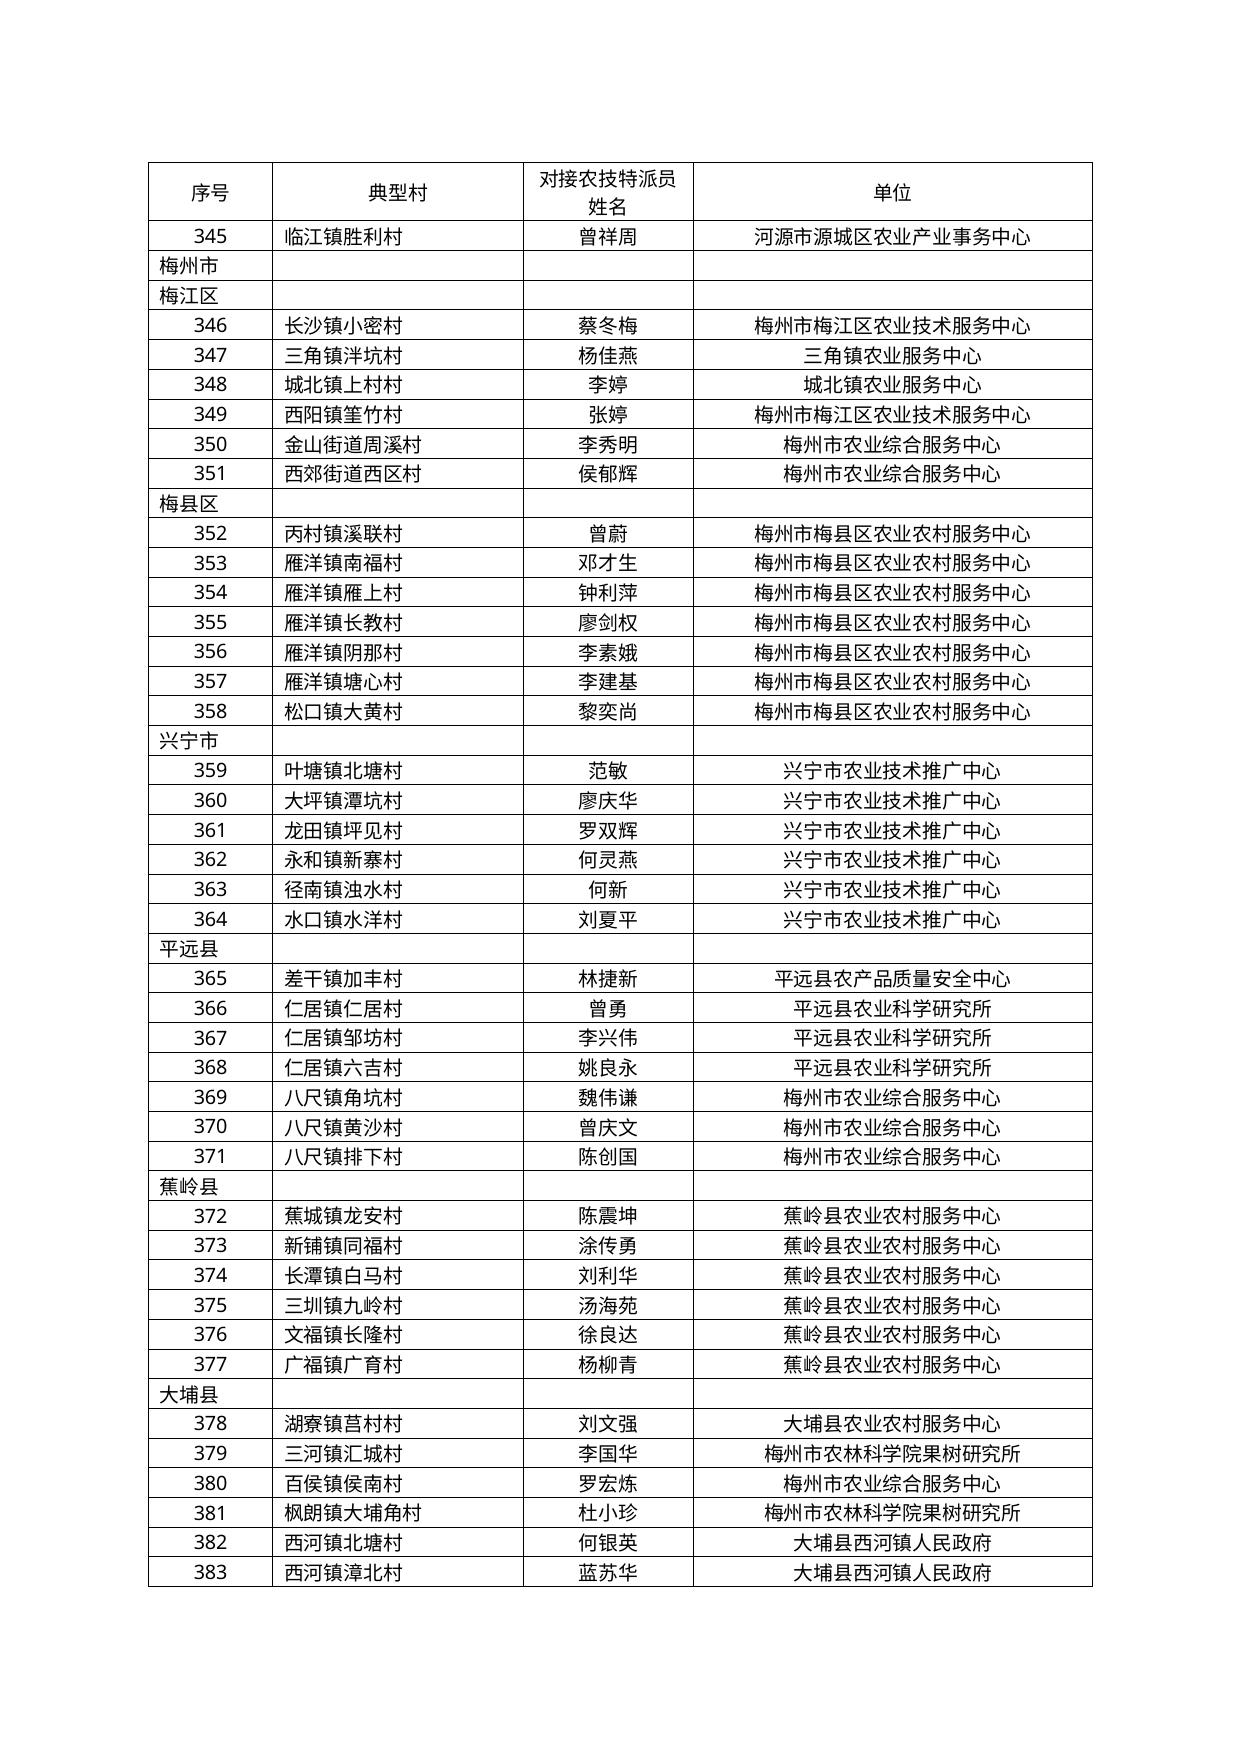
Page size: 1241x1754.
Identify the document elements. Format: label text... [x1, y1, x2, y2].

table_cell 林捷新 [524, 964, 693, 992]
table_cell 大坪镇潭坑村 [273, 785, 523, 814]
table_cell 蕉岭县农业农村服务中心 [694, 1260, 1092, 1289]
table_cell 349 [149, 400, 272, 428]
table_cell 长沙镇小密村 [273, 310, 523, 339]
table_cell 差干镇加丰村 [273, 964, 523, 992]
table_cell 城北镇上村村 [273, 370, 523, 398]
table_cell [694, 489, 1092, 517]
table_cell 374 [149, 1260, 272, 1289]
table_cell 蕉岭县农业农村服务中心 [694, 1201, 1092, 1230]
table_cell 平远县农业科学研究所 [694, 1023, 1092, 1052]
table_cell 355 [149, 607, 272, 636]
table_cell [524, 281, 693, 309]
table_cell 湖寮镇莒村村 [273, 1409, 523, 1437]
table_cell 三角镇农业服务中心 [694, 340, 1092, 369]
table_cell 377 [149, 1350, 272, 1378]
table_cell 陈震坤 [524, 1201, 693, 1230]
table_cell 雁洋镇阴那村 [273, 637, 523, 666]
table_cell 351 [149, 459, 272, 487]
table_cell 河源市源城区农业产业事务中心 [694, 221, 1092, 250]
table_cell 梅江区 [149, 281, 272, 309]
table_cell 蕉岭县农业农村服务中心 [694, 1350, 1092, 1378]
table_cell 大埔县西河镇人民政府 [694, 1528, 1092, 1556]
table_cell 李素娥 [524, 637, 693, 666]
table_cell 兴宁市农业技术推广中心 [694, 815, 1092, 844]
table_cell 378 [149, 1409, 272, 1437]
table_cell 城北镇农业服务中心 [694, 370, 1092, 398]
table_cell 蕉岭县农业农村服务中心 [694, 1290, 1092, 1319]
table_cell 371 [149, 1142, 272, 1170]
table_cell [273, 251, 523, 280]
table_cell 曾庆文 [524, 1112, 693, 1141]
table_cell 平远县 [149, 934, 272, 962]
table_cell 径南镇浊水村 [273, 875, 523, 903]
table_cell 梅州市梅县区农业农村服务中心 [694, 607, 1092, 636]
table_cell 仁居镇仁居村 [273, 993, 523, 1022]
table_cell 八尺镇角坑村 [273, 1082, 523, 1111]
table_cell 353 [149, 548, 272, 577]
table_cell 丙村镇溪联村 [273, 518, 523, 547]
table_cell 兴宁市农业技术推广中心 [694, 756, 1092, 784]
table_cell 379 [149, 1439, 272, 1467]
table_cell 367 [149, 1023, 272, 1052]
table_cell 侯郁辉 [524, 459, 693, 487]
table_cell 梅州市农林科学院果树研究所 [694, 1439, 1092, 1467]
table_cell 西河镇漳北村 [273, 1557, 523, 1586]
table_cell 刘文强 [524, 1409, 693, 1437]
table_cell 临江镇胜利村 [273, 221, 523, 250]
table_header 序号 [149, 163, 272, 220]
table_cell 370 [149, 1112, 272, 1141]
table_cell 永和镇新寨村 [273, 845, 523, 873]
table_cell 369 [149, 1082, 272, 1111]
table_cell 平远县农业科学研究所 [694, 1053, 1092, 1081]
table_cell 梅州市农业综合服务中心 [694, 1468, 1092, 1497]
table_cell [273, 934, 523, 962]
table_cell 381 [149, 1498, 272, 1527]
table_cell 三河镇汇城村 [273, 1439, 523, 1467]
table_cell 八尺镇黄沙村 [273, 1112, 523, 1141]
table_cell [524, 1171, 693, 1200]
table_cell 兴宁市农业技术推广中心 [694, 875, 1092, 903]
table_cell 何新 [524, 875, 693, 903]
table_cell 357 [149, 667, 272, 695]
table_cell 水口镇水洋村 [273, 904, 523, 933]
table_header 对接农技特派员姓名 [524, 163, 693, 220]
table_cell 358 [149, 696, 272, 725]
table_cell 350 [149, 429, 272, 458]
table_cell 梅州市梅县区农业农村服务中心 [694, 548, 1092, 577]
table_cell 372 [149, 1201, 272, 1230]
table_cell 雁洋镇南福村 [273, 548, 523, 577]
table_cell 三圳镇九岭村 [273, 1290, 523, 1319]
table_cell 363 [149, 875, 272, 903]
table_cell 百侯镇侯南村 [273, 1468, 523, 1497]
table_cell 366 [149, 993, 272, 1022]
table_cell 梅州市农业综合服务中心 [694, 429, 1092, 458]
table_cell 360 [149, 785, 272, 814]
table_cell 雁洋镇长教村 [273, 607, 523, 636]
table_cell 李兴伟 [524, 1023, 693, 1052]
table_cell 西郊街道西区村 [273, 459, 523, 487]
table_cell 352 [149, 518, 272, 547]
table_cell 枫朗镇大埔角村 [273, 1498, 523, 1527]
table_cell [273, 726, 523, 755]
table_cell 文福镇长隆村 [273, 1320, 523, 1348]
table_cell 涂传勇 [524, 1231, 693, 1259]
table_cell 兴宁市农业技术推广中心 [694, 845, 1092, 873]
table_cell 廖剑权 [524, 607, 693, 636]
table_cell 大埔县 [149, 1379, 272, 1408]
table_cell 罗双辉 [524, 815, 693, 844]
table_cell 梅县区 [149, 489, 272, 517]
table_cell 347 [149, 340, 272, 369]
table_cell 蓝苏华 [524, 1557, 693, 1586]
table_cell 杜小珍 [524, 1498, 693, 1527]
table_cell 李婷 [524, 370, 693, 398]
table_cell 359 [149, 756, 272, 784]
table_cell 梅州市梅江区农业技术服务中心 [694, 400, 1092, 428]
table_cell 梅州市农业综合服务中心 [694, 459, 1092, 487]
table_cell 龙田镇坪见村 [273, 815, 523, 844]
table_cell 陈创国 [524, 1142, 693, 1170]
table_cell 梅州市梅县区农业农村服务中心 [694, 518, 1092, 547]
table_cell 梅州市农业综合服务中心 [694, 1142, 1092, 1170]
table_cell 376 [149, 1320, 272, 1348]
table_cell [524, 1379, 693, 1408]
table_cell [273, 1171, 523, 1200]
table_cell [694, 251, 1092, 280]
table_cell 梅州市梅县区农业农村服务中心 [694, 637, 1092, 666]
table_cell 蔡冬梅 [524, 310, 693, 339]
table_cell 354 [149, 578, 272, 606]
table_cell [273, 281, 523, 309]
table_cell 李秀明 [524, 429, 693, 458]
table_cell 蕉岭县 [149, 1171, 272, 1200]
table_cell [273, 1379, 523, 1408]
table_cell 兴宁市 [149, 726, 272, 755]
table_cell [694, 1379, 1092, 1408]
table_cell [524, 726, 693, 755]
table_cell 曾祥周 [524, 221, 693, 250]
table_cell 雁洋镇雁上村 [273, 578, 523, 606]
table_cell 平远县农产品质量安全中心 [694, 964, 1092, 992]
table_cell 李建基 [524, 667, 693, 695]
table_cell 兴宁市农业技术推广中心 [694, 904, 1092, 933]
table_cell 廖庆华 [524, 785, 693, 814]
table_cell 雁洋镇塘心村 [273, 667, 523, 695]
table_cell [694, 934, 1092, 962]
table_cell 蕉岭县农业农村服务中心 [694, 1231, 1092, 1259]
table_cell 梅州市 [149, 251, 272, 280]
table_cell 345 [149, 221, 272, 250]
table_cell 三角镇泮坑村 [273, 340, 523, 369]
table_cell 仁居镇邹坊村 [273, 1023, 523, 1052]
table_cell 蕉城镇龙安村 [273, 1201, 523, 1230]
table_cell 何银英 [524, 1528, 693, 1556]
table_cell 曾蔚 [524, 518, 693, 547]
table_cell 365 [149, 964, 272, 992]
table_cell 何灵燕 [524, 845, 693, 873]
table_cell 梅州市梅县区农业农村服务中心 [694, 667, 1092, 695]
table_cell 蕉岭县农业农村服务中心 [694, 1320, 1092, 1348]
table_cell 叶塘镇北塘村 [273, 756, 523, 784]
table_cell 西河镇北塘村 [273, 1528, 523, 1556]
table_cell 徐良达 [524, 1320, 693, 1348]
table_header 典型村 [273, 163, 523, 220]
table_cell 383 [149, 1557, 272, 1586]
table_cell 张婷 [524, 400, 693, 428]
table_cell 钟利萍 [524, 578, 693, 606]
table_cell 380 [149, 1468, 272, 1497]
table_cell 松口镇大黄村 [273, 696, 523, 725]
table_cell 大埔县农业农村服务中心 [694, 1409, 1092, 1437]
table_cell 刘利华 [524, 1260, 693, 1289]
table_cell 361 [149, 815, 272, 844]
table_cell 广福镇广育村 [273, 1350, 523, 1378]
table_cell 西阳镇筀竹村 [273, 400, 523, 428]
table_cell 大埔县西河镇人民政府 [694, 1557, 1092, 1586]
table_cell 梅州市梅县区农业农村服务中心 [694, 696, 1092, 725]
table_cell 364 [149, 904, 272, 933]
table_cell [524, 251, 693, 280]
table_cell 金山街道周溪村 [273, 429, 523, 458]
table_cell 348 [149, 370, 272, 398]
table_cell 长潭镇白马村 [273, 1260, 523, 1289]
table_cell 汤海苑 [524, 1290, 693, 1319]
table_cell 368 [149, 1053, 272, 1081]
table_cell 八尺镇排下村 [273, 1142, 523, 1170]
table_cell 仁居镇六吉村 [273, 1053, 523, 1081]
table_cell 梅州市农业综合服务中心 [694, 1112, 1092, 1141]
table_cell 梅州市梅县区农业农村服务中心 [694, 578, 1092, 606]
table_cell 平远县农业科学研究所 [694, 993, 1092, 1022]
table_cell 杨柳青 [524, 1350, 693, 1378]
table_cell [273, 489, 523, 517]
table_cell 曾勇 [524, 993, 693, 1022]
table_cell 梅州市梅江区农业技术服务中心 [694, 310, 1092, 339]
table_cell 邓才生 [524, 548, 693, 577]
table_cell 黎奕尚 [524, 696, 693, 725]
table_cell 346 [149, 310, 272, 339]
table_cell [694, 281, 1092, 309]
table_cell 魏伟谦 [524, 1082, 693, 1111]
table_cell [524, 489, 693, 517]
table_cell 356 [149, 637, 272, 666]
table_header 单位 [694, 163, 1092, 220]
table_cell 姚良永 [524, 1053, 693, 1081]
table_cell [694, 1171, 1092, 1200]
table_cell 李国华 [524, 1439, 693, 1467]
table_cell 382 [149, 1528, 272, 1556]
table_cell 罗宏炼 [524, 1468, 693, 1497]
table_cell 375 [149, 1290, 272, 1319]
table_cell [524, 934, 693, 962]
table_cell 刘夏平 [524, 904, 693, 933]
table_cell 373 [149, 1231, 272, 1259]
table_cell 362 [149, 845, 272, 873]
table_cell 兴宁市农业技术推广中心 [694, 785, 1092, 814]
table_cell 梅州市农业综合服务中心 [694, 1082, 1092, 1111]
table_cell [694, 726, 1092, 755]
table_cell 范敏 [524, 756, 693, 784]
table_cell 杨佳燕 [524, 340, 693, 369]
table_cell 梅州市农林科学院果树研究所 [694, 1498, 1092, 1527]
table_cell 新铺镇同福村 [273, 1231, 523, 1259]
